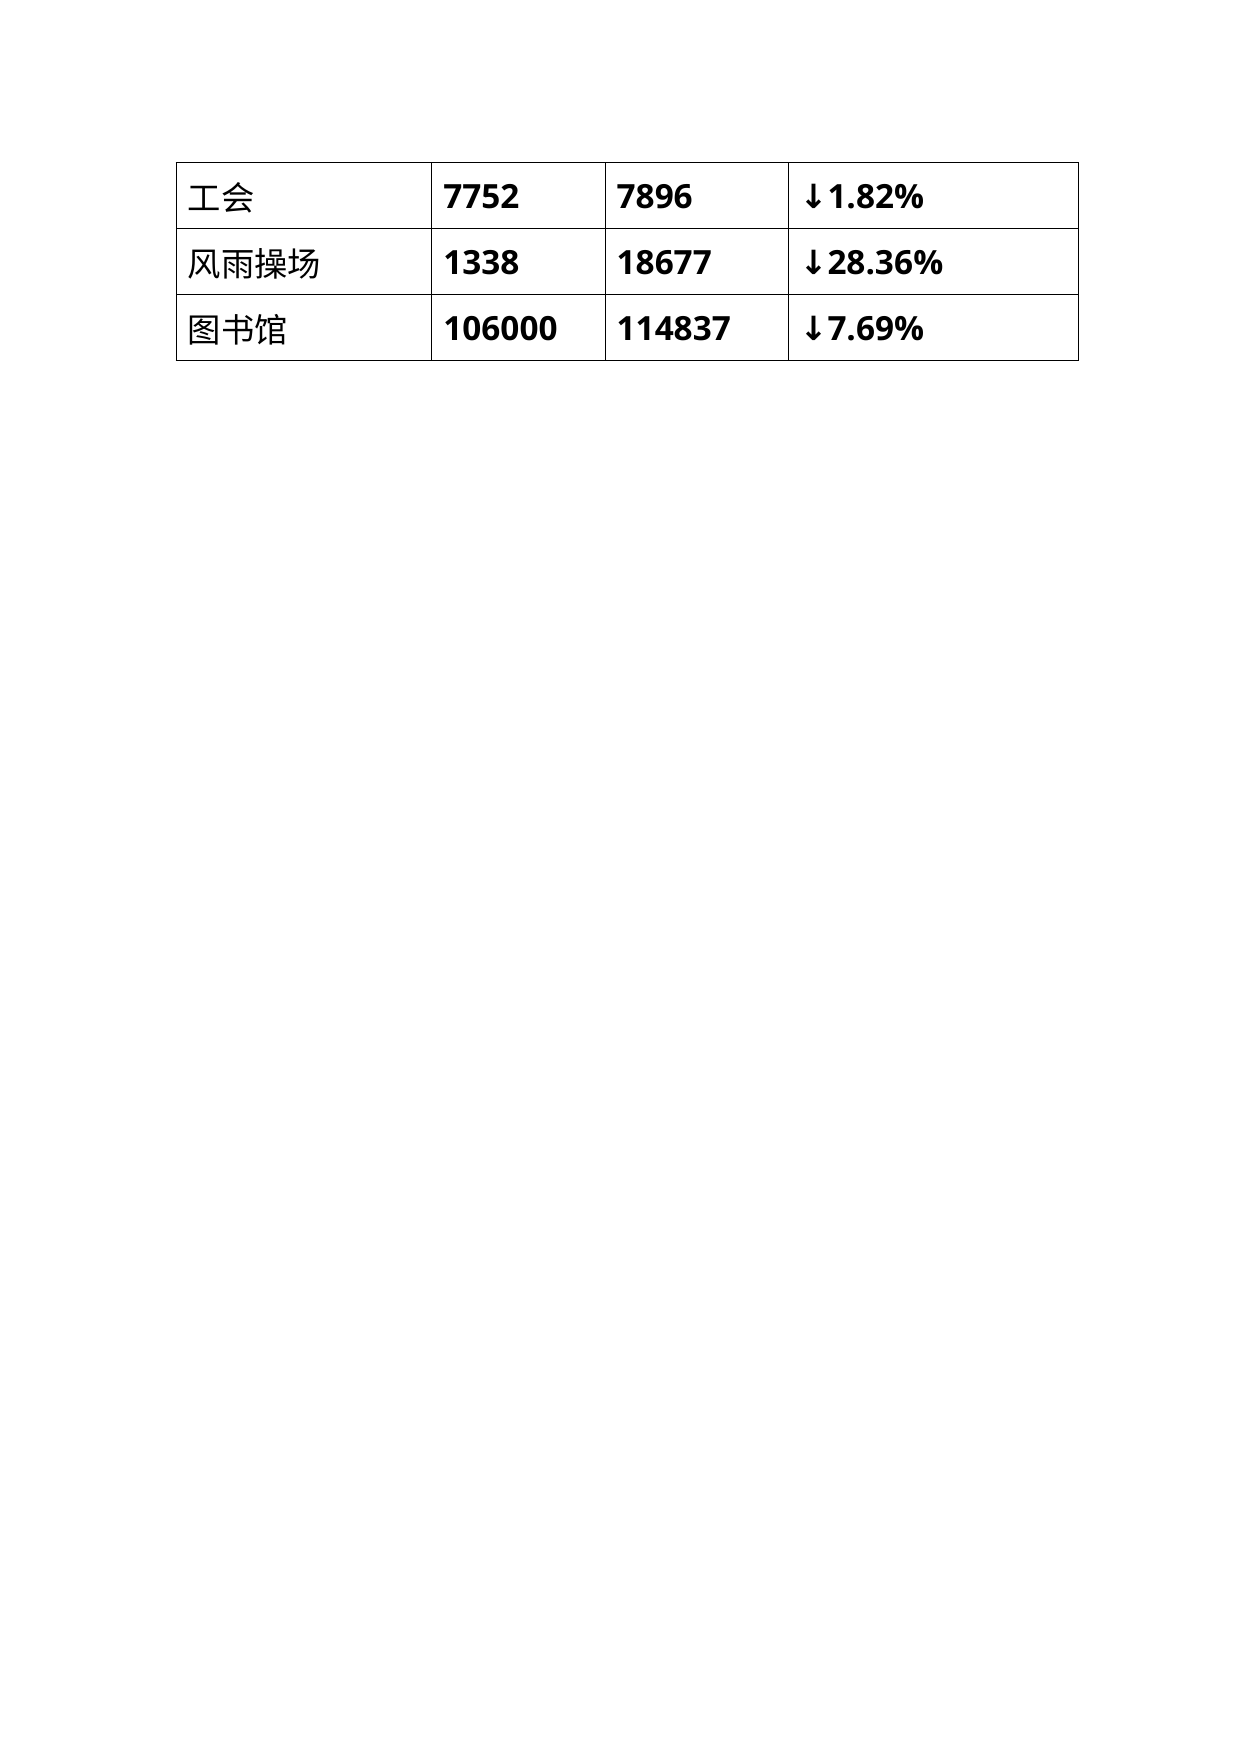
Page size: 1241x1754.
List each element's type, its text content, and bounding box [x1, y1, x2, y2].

table_cell 工会 [177, 163, 431, 228]
table_cell ↓28.36% [789, 229, 1078, 294]
table_cell 106000 [432, 295, 605, 360]
table_cell 7896 [606, 163, 788, 228]
table_cell 1338 [432, 229, 605, 294]
table_cell ↓7.69% [789, 295, 1078, 360]
table_cell 7752 [432, 163, 605, 228]
table_cell 18677 [606, 229, 788, 294]
table_cell 图书馆 [177, 295, 431, 360]
table_cell ↓1.82% [789, 163, 1078, 228]
table_cell 风雨操场 [177, 229, 431, 294]
table_cell 114837 [606, 295, 788, 360]
